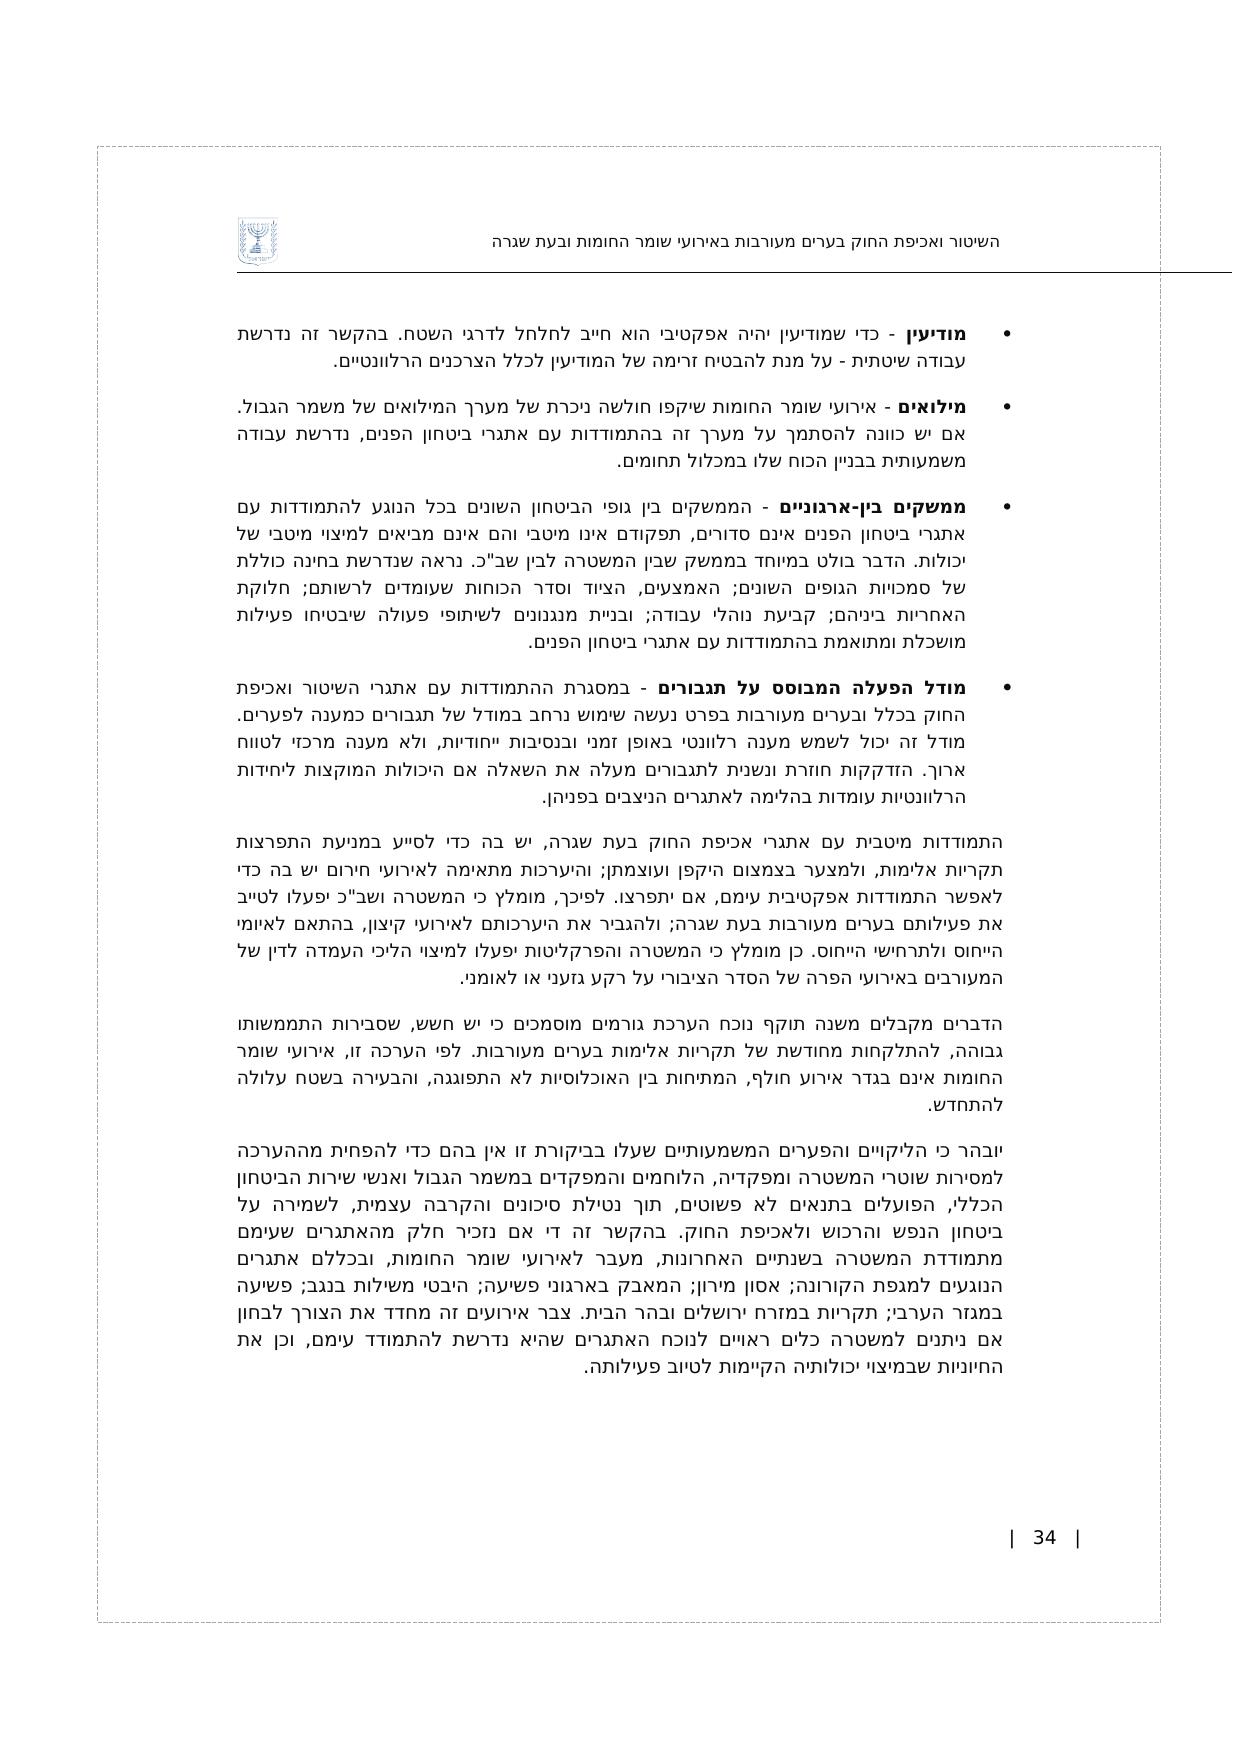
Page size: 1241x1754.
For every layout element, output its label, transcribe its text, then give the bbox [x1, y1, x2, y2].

text יובהר כי הליקויים והפערים המשמעותיים שעלו בביקורת זו אין בהם כדי להפחית מההערכה למסירות שוטרי המשטרה ומפקדיה, הלוחמים והמפקדים במשמר הגבול ואנשי שירות הביטחון הכללי, הפועלים בתנאים לא פשוטים, תוך נטילת סיכונים והקרבה עצמית, לשמירה על ביטחון הנפש והרכוש ולאכיפת החוק. בהקשר זה די אם נזכיר חלק מהאתגרים שעימם מתמודדת המשטרה בשנתיים האחרונות, מעבר לאירועי שומר החומות, ובכללם אתגרים הנוגעים למגפת הקורונה; אסון מירון; המאבק בארגוני פשיעה; היבטי משילות בנגב; פשיעה במגזר הערבי; תקריות במזרח ירושלים ובהר הבית. צבר אירועים זה מחדד את הצורך לבחון אם ניתנים למשטרה כלים ראויים לנוכח האתגרים שהיא נדרשת להתמודד עימם, וכן את החיוניות שבמיצוי יכולותיה הקיימות לטיוב פעילותה. [236, 1136, 1004, 1379]
text מודל הפעלה המבוסס על תגבורים - במסגרת ההתמודדות עם אתגרי השיטור ואכיפת החוק בכלל ובערים מעורבות בפרט נעשה שימוש נרחב במודל של תגבורים כמענה לפערים. מודל זה יכול לשמש מענה רלוונטי באופן זמני ובנסיבות ייחודיות, ולא מענה מרכזי לטווח ארוך. הזדקקות חוזרת ונשנית לתגבורים מעלה את השאלה אם היכולות המוקצות ליחידות הרלוונטיות עומדות בהלימה לאתגרים הניצבים בפניהן. [236, 673, 1004, 808]
text מודיעין - כדי שמודיעין יהיה אפקטיבי הוא חייב לחלחל לדרגי השטח. בהקשר זה נדרשת עבודה שיטתית - על מנת להבטיח זרימה של המודיעין לכלל הצרכנים הרלוונטיים. [236, 319, 1004, 373]
text הדברים מקבלים משנה תוקף נוכח הערכת גורמים מוסמכים כי יש חשש, שסבירות התממשותו גבוהה, להתלקחות מחודשת של תקריות אלימות בערים מעורבות. לפי הערכה זו, אירועי שומר החומות אינם בגדר אירוע חולף, המתיחות בין האוכלוסיות לא התפוגגה, והבעירה בשטח עלולה להתחדש. [236, 1008, 1004, 1117]
text מילואים - אירועי שומר החומות שיקפו חולשה ניכרת של מערך המילואים של משמר הגבול. אם יש כוונה להסתמך על מערך זה בהתמודדות עם אתגרי ביטחון הפנים, נדרשת עבודה משמעותית בבניין הכוח שלו במכלול תחומים. [236, 392, 1004, 473]
text התמודדות מיטבית עם אתגרי אכיפת החוק בעת שגרה, יש בה כדי לסייע במניעת התפרצות תקריות אלימות, ולמצער בצמצום היקפן ועוצמתן; והיערכות מתאימה לאירועי חירום יש בה כדי לאפשר התמודדות אפקטיבית עימם, אם יתפרצו. לפיכך, מומלץ כי המשטרה ושב"כ יפעלו לטייב את פעילותם בערים מעורבות בעת שגרה; ולהגביר את היערכותם לאירועי קיצון, בהתאם לאיומי הייחוס ולתרחישי הייחוס. כן מומלץ כי המשטרה והפרקליטות יפעלו למיצוי הליכי העמדה לדין של המעורבים באירועי הפרה של הסדר הציבורי על רקע גזעני או לאומני. [236, 827, 1004, 990]
text ממשקים בין-ארגוניים - הממשקים בין גופי הביטחון השונים בכל הנוגע להתמודדות עם אתגרי ביטחון הפנים אינם סדורים, תפקודם אינו מיטבי והם אינם מביאים למיצוי מיטבי של יכולות. הדבר בולט במיוחד בממשק שבין המשטרה לבין שב"כ. נראה שנדרשת בחינה כוללת של סמכויות הגופים השונים; האמצעים, הציוד וסדר הכוחות שעומדים לרשותם; חלוקת האחריות ביניהם; קביעת נוהלי עבודה; ובניית מנגנונים לשיתופי פעולה שיבטיחו פעילות מושכלת ומתואמת בהתמודדות עם אתגרי ביטחון הפנים. [236, 492, 1004, 654]
